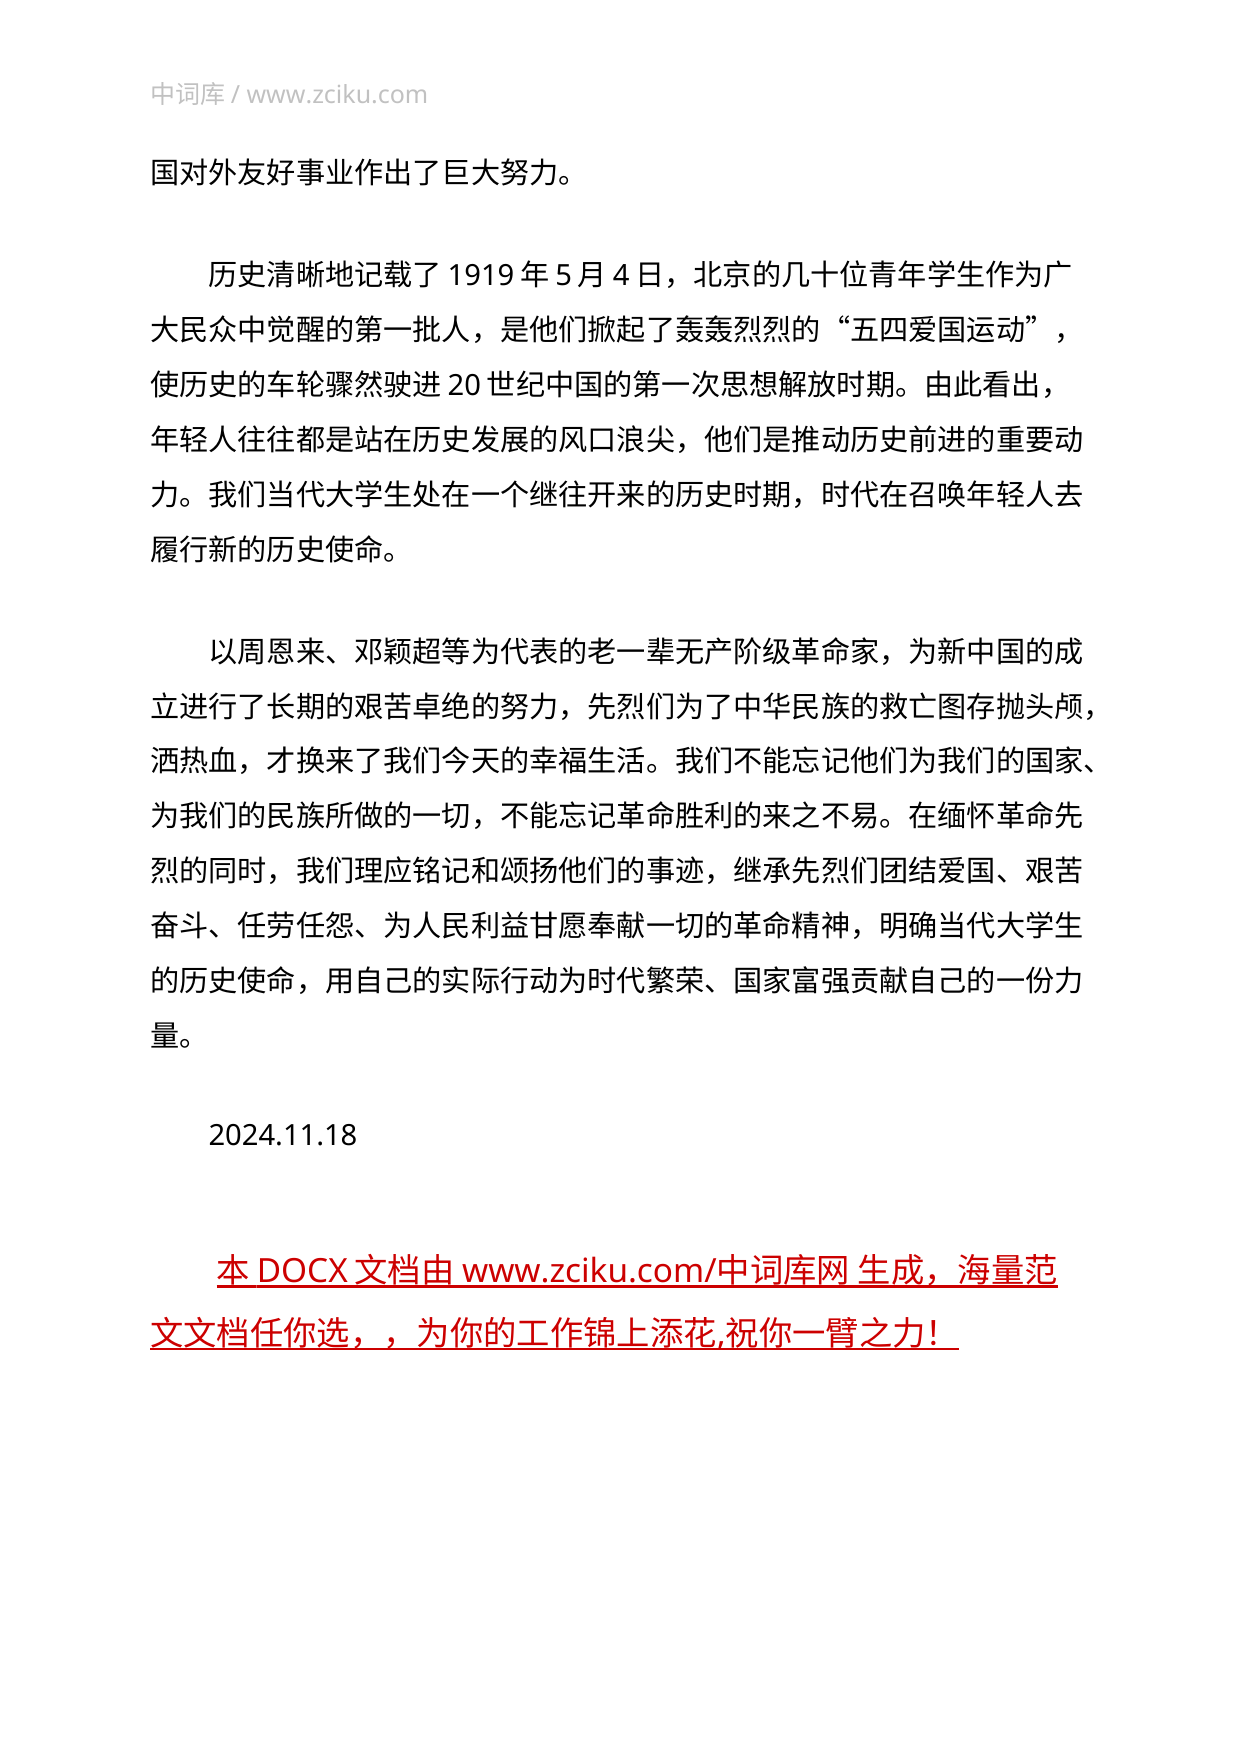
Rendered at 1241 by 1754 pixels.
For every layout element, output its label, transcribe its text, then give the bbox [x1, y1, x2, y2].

text 以周恩来、邓颖超等为代表的老一辈无产阶级革命家，为新中国的成立进行了长期的艰苦卓绝的努力，先烈们为了中华民族的救亡图存抛头颅，洒热血，才换来了我们今天的幸福生活。我们不能忘记他们为我们的国家、为我们的民族所做的一切，不能忘记革命胜利的来之不易。在缅怀革命先烈的同时，我们理应铭记和颂扬他们的事迹，继承先烈们团结爱国、艰苦奋斗、任劳任怨、为人民利益甘愿奉献一切的革命精神，明确当代大学生的历史使命，用自己的实际行动为时代繁荣、国家富强贡献自己的一份力量。 [150, 628, 1090, 1055]
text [150, 150, 1090, 192]
text 2024.11.18 [150, 1114, 1090, 1154]
text 本DOCX文档由 www.zciku.com/中词库网 生成，海量范文文档任你选，，为你的工作锦上添花,祝你一臂之力！ [150, 1244, 1090, 1355]
text 历史清晰地记载了1919年5月4日，北京的几十位青年学生作为广大民众中觉醒的第一批人，是他们掀起了轰轰烈烈的“五四爱国运动”，使历史的车轮骤然驶进20世纪中国的第一次思想解放时期。由此看出，年轻人往往都是站在历史发展的风口浪尖，他们是推动历史前进的重要动力。我们当代大学生处在一个继往开来的历史时期，时代在召唤年轻人去履行新的历史使命。 [150, 252, 1090, 569]
